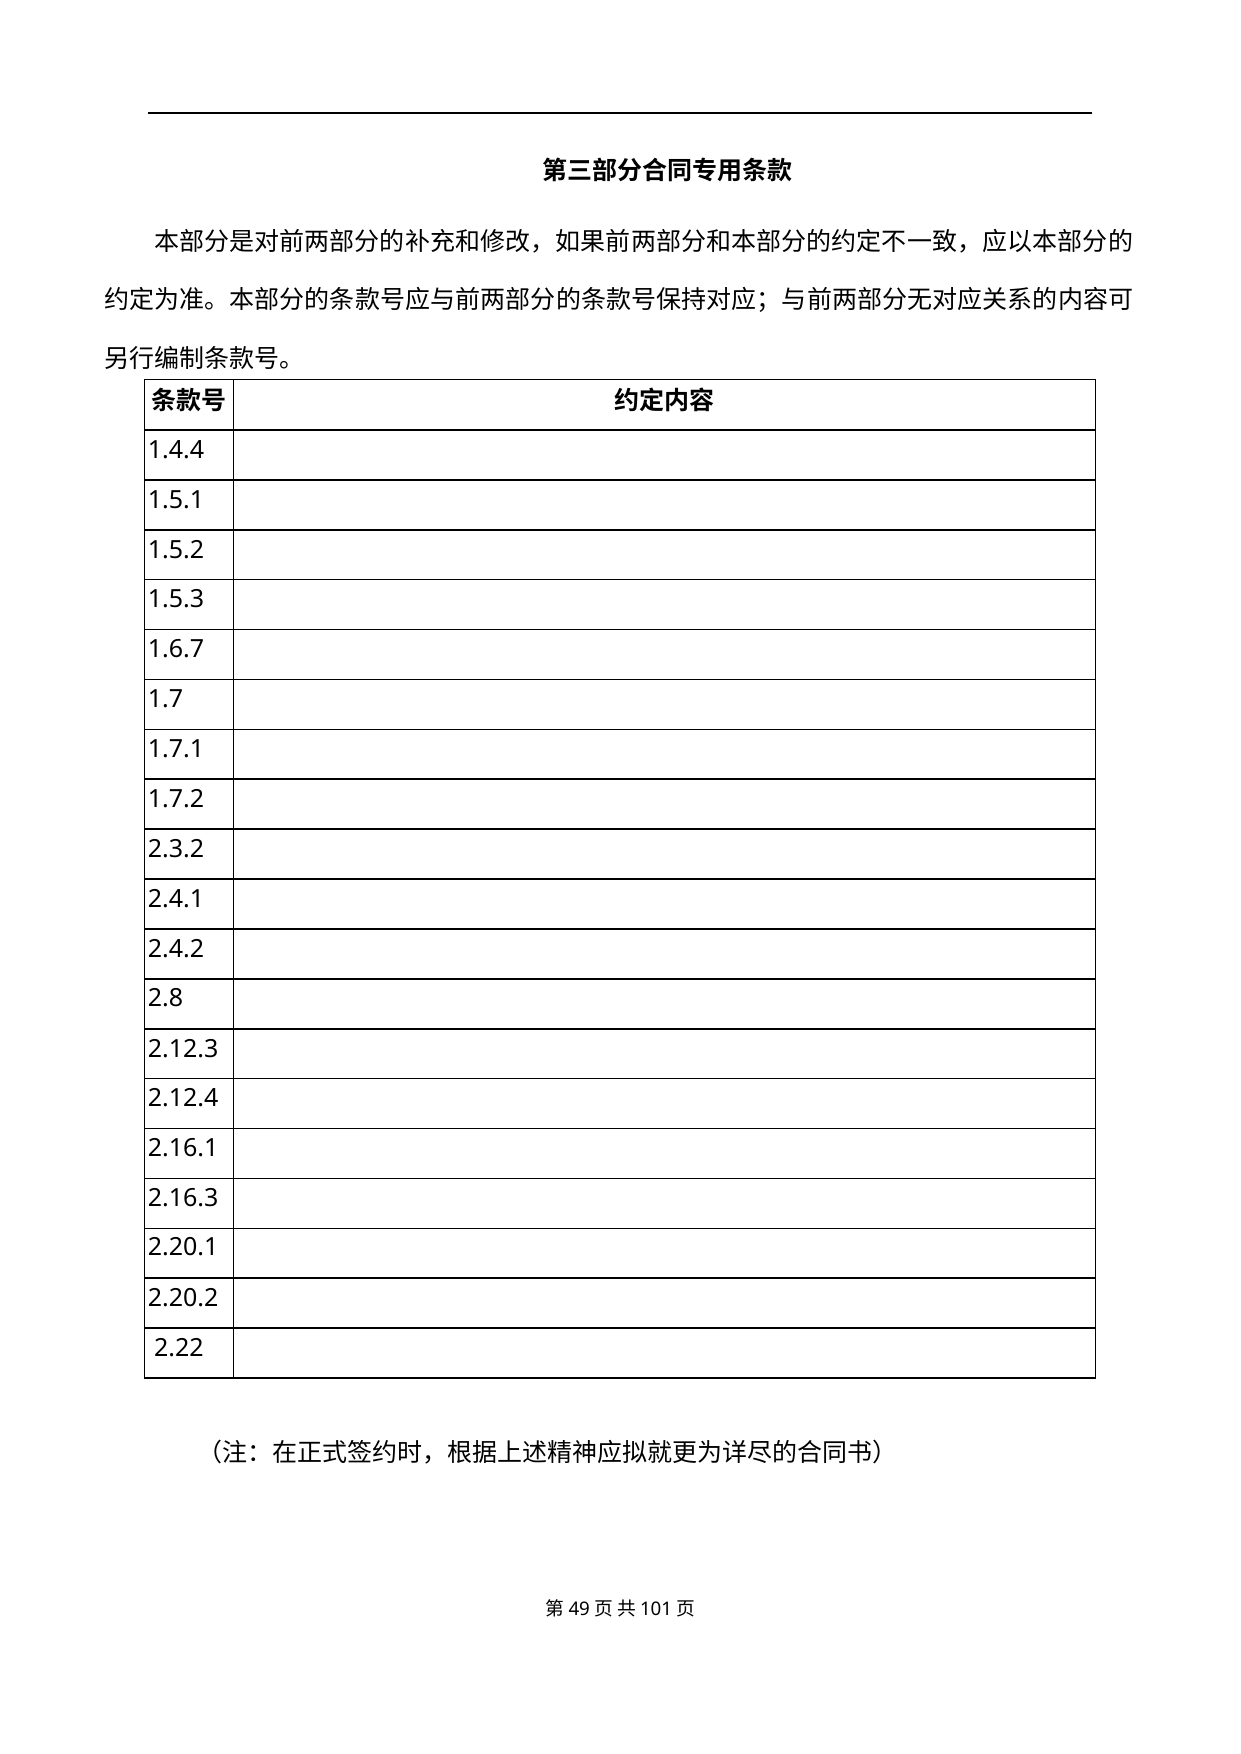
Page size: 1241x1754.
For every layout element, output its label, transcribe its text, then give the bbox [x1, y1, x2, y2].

table_cell [234, 1329, 1095, 1377]
table_header 约定内容 [234, 380, 1095, 429]
table_cell 2.16.1 [145, 1129, 233, 1177]
table_cell [234, 1079, 1095, 1128]
table_cell [234, 531, 1095, 579]
text 第三部分合同专用条款 [191, 133, 1092, 191]
table_cell 2.4.1 [145, 880, 233, 928]
table_cell [234, 980, 1095, 1028]
table_cell 1.5.1 [145, 481, 233, 529]
table_cell 1.5.3 [145, 580, 233, 629]
table_cell [234, 481, 1095, 529]
table_cell [234, 830, 1095, 878]
table_cell 2.12.4 [145, 1079, 233, 1128]
table_cell 2.12.3 [145, 1030, 233, 1078]
table_header 条款号 [145, 380, 233, 429]
table_cell 1.7.1 [145, 730, 233, 778]
table_cell 1.4.4 [145, 431, 233, 479]
text （注：在正式签约时，根据上述精神应拟就更为详尽的合同书） [148, 1430, 1092, 1469]
table_cell [234, 880, 1095, 928]
table_cell [234, 730, 1095, 778]
table_cell [234, 680, 1095, 728]
table_cell 2.22 [145, 1329, 233, 1377]
table_cell 1.6.7 [145, 630, 233, 678]
table_cell [234, 1279, 1095, 1327]
table_cell [234, 630, 1095, 678]
table_cell 2.20.1 [145, 1229, 233, 1277]
table_cell [234, 780, 1095, 828]
table_cell 2.3.2 [145, 830, 233, 878]
table_cell [234, 930, 1095, 978]
table_cell 2.8 [145, 980, 233, 1028]
text 本部分是对前两部分的补充和修改，如果前两部分和本部分的约定不一致，应以本部分的约定为准。本部分的条款号应与前两部分的条款号保持对应；与前两部分无对应关系的内容可另行编制条款号。 [104, 204, 1136, 379]
table_cell [234, 431, 1095, 479]
table_cell [234, 1229, 1095, 1277]
table_cell [234, 1030, 1095, 1078]
table_cell 1.5.2 [145, 531, 233, 579]
table_cell 2.4.2 [145, 930, 233, 978]
table_cell [234, 580, 1095, 629]
table_cell [234, 1129, 1095, 1177]
table_cell [234, 1179, 1095, 1227]
table_cell 2.20.2 [145, 1279, 233, 1327]
table_cell 2.16.3 [145, 1179, 233, 1227]
table_cell 1.7 [145, 680, 233, 728]
table_cell 1.7.2 [145, 780, 233, 828]
